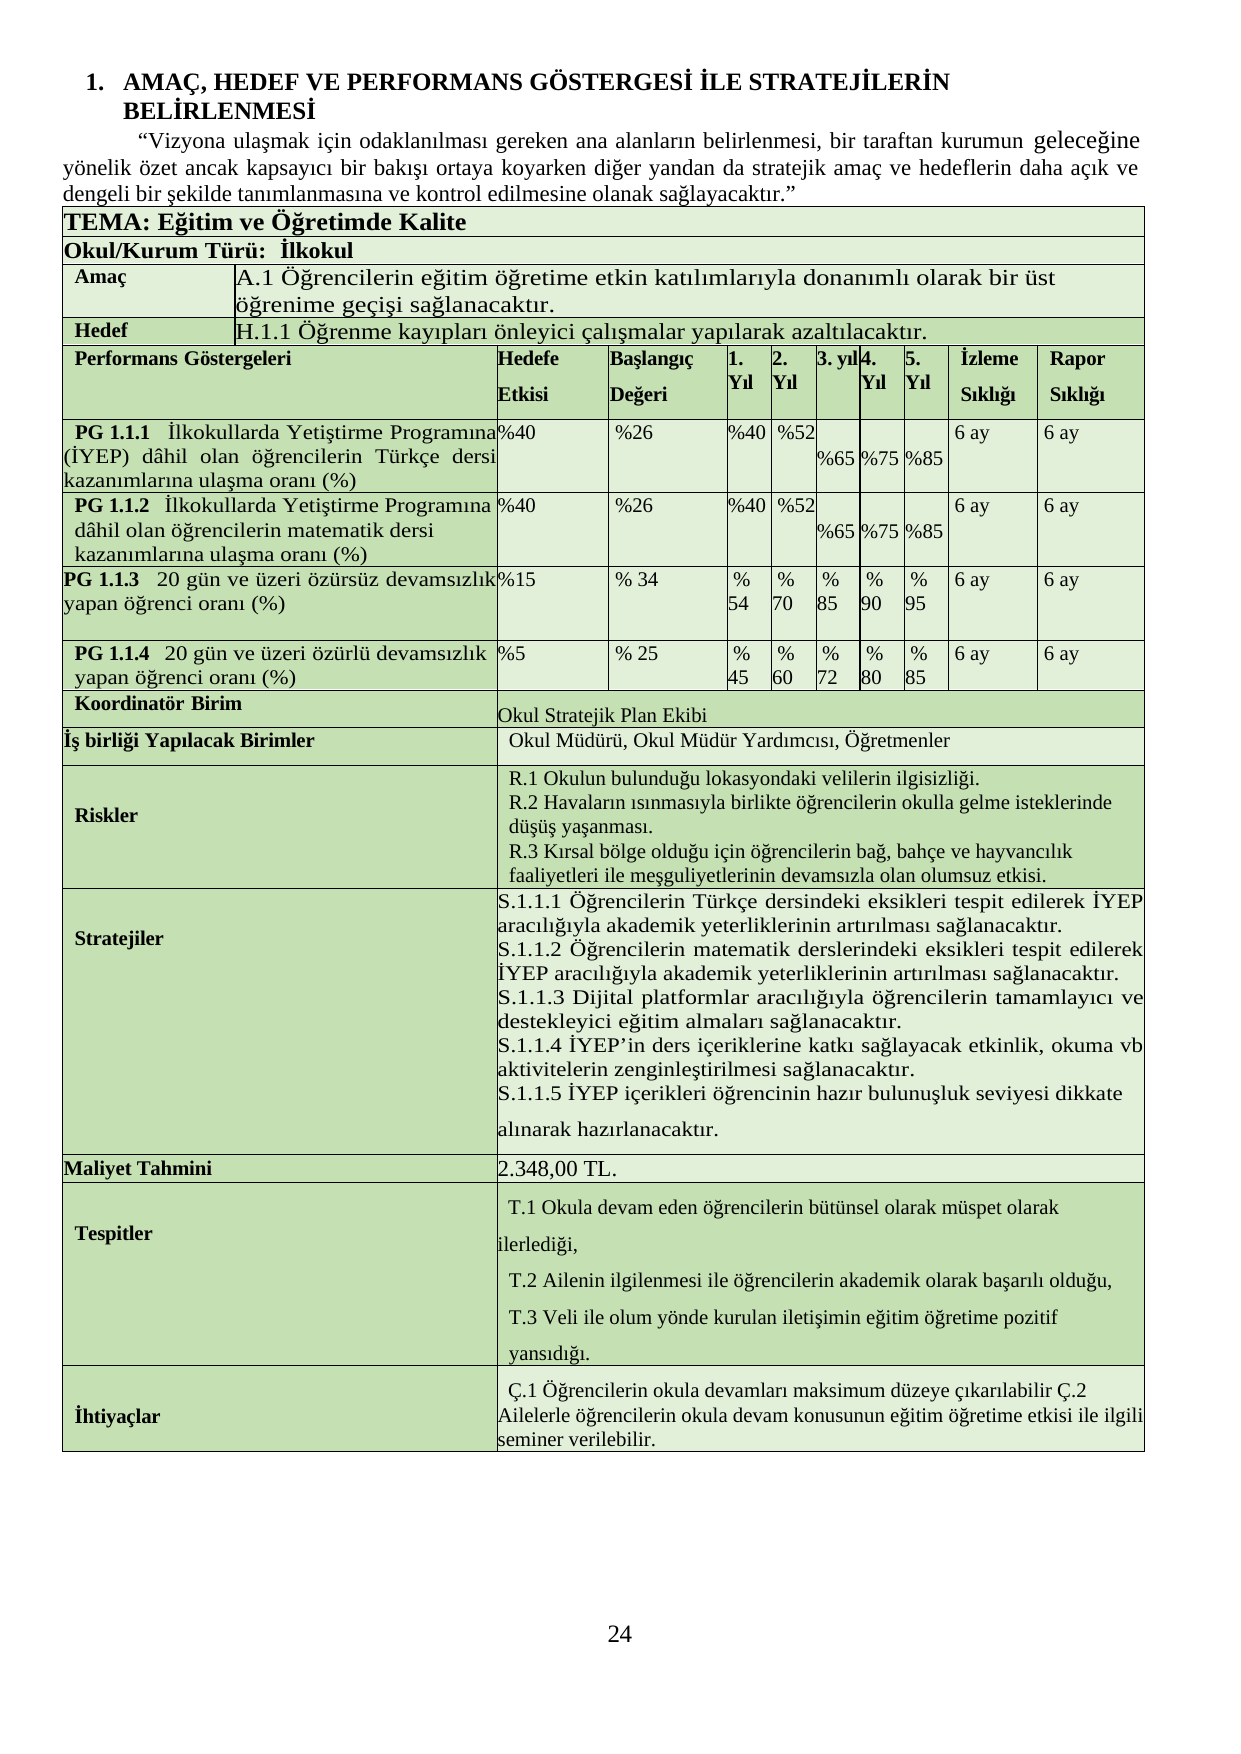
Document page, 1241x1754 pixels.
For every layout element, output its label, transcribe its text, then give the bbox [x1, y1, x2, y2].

table_cell Okul Stratejik Plan Ekibi [498, 691, 1144, 727]
table_cell % 80 [861, 641, 904, 689]
table_cell PG 1.1.1 İlkokullarda Yetiştirme Programına (İYEP) dâhil olan öğrencilerin Türkçe dersi kazanımlarına ulaşma oranı (%) [63, 420, 497, 492]
table_cell %40 [728, 420, 771, 492]
subtitle AMAÇ, HEDEF VE PERFORMANS GÖSTERGESİ İLE STRATEJİLERİN BELİRLENMESİ [85, 67, 1054, 125]
table_cell Amaç [63, 265, 234, 317]
table_cell 5. Yıl [905, 346, 948, 419]
table_cell %75 [861, 493, 904, 566]
table_cell A.1 Öğrencilerin eğitim öğretime etkin katılımlarıyla donanımlı olarak bir üst öğrenime geçişi sağlanacaktır. [236, 265, 1144, 317]
table_cell % 60 [772, 641, 816, 689]
table_cell S.1.1.1 Öğrencilerin Türkçe dersindeki eksikleri tespit edilerek İYEP aracılığıyla akademik yeterliklerinin artırılması sağlanacaktır. S.1.1.2 Öğrencilerin matematik derslerindeki eksikleri tespit edilerek İYEP aracılığıyla akademik yeterliklerinin artırılması sağlanacaktır. S.1.1.3 Dijital platformlar aracılığıyla öğrencilerin tamamlayıcı ve destekleyici eğitim almaları sağlanacaktır. S.1.1.4 İYEP’in ders içeriklerine katkı sağlayacak etkinlik, okuma vb aktivitelerin zenginleştirilmesi sağlanacaktır. S.1.1.5 İYEP içerikleri öğrencinin hazır bulunuşluk seviyesi dikkate alınarak hazırlanacaktır. [498, 889, 1144, 1154]
table_cell %26 [609, 420, 727, 492]
table_cell %5 [498, 641, 608, 689]
table_cell % 70 [772, 567, 816, 640]
table_cell %26 [609, 493, 727, 566]
table_cell % 54 [728, 567, 771, 640]
table_cell Hedef [63, 318, 234, 344]
table_cell PG 1.1.3 20 gün ve üzeri özürsüz devamsızlık yapan öğrenci oranı (%) [63, 567, 497, 640]
table_cell Başlangıç Değeri [609, 346, 727, 419]
table_cell Maliyet Tahmini [63, 1155, 497, 1182]
table_cell Ç.1 Öğrencilerin okula devamları maksimum düzeye çıkarılabilir Ç.2 Ailelerle öğrencilerin okula devam konusunun eğitim öğretime etkisi ile ilgili seminer verilebilir. [498, 1366, 1144, 1451]
table_cell %75 [861, 420, 904, 492]
table_cell Koordinatör Birim [63, 691, 497, 727]
table_cell % 34 [609, 567, 727, 640]
table_cell İhtiyaçlar [63, 1366, 497, 1451]
table_cell %52 [772, 420, 816, 492]
table_cell % 85 [905, 641, 948, 689]
table_cell %40 [498, 493, 608, 566]
table_cell İş birliği Yapılacak Birimler [63, 728, 497, 765]
table_cell % 25 [609, 641, 727, 689]
table_cell Performans Göstergeleri [63, 346, 497, 419]
table_cell 6 ay [949, 567, 1037, 640]
table_cell PG 1.1.2 İlkokullarda Yetiştirme Programına dâhil olan öğrencilerin matematik dersi kazanımlarına ulaşma oranı (%) [63, 493, 497, 566]
table_cell İzleme Sıklığı [949, 346, 1037, 419]
table_cell H.1.1 Öğrenme kayıpları önleyici çalışmalar yapılarak azaltılacaktır. [236, 318, 1144, 344]
table_header TEMA: Eğitim ve Öğretimde Kalite [63, 207, 1144, 236]
table_cell % 95 [905, 567, 948, 640]
table_cell Okul/Kurum Türü: İlkokul [63, 237, 1144, 263]
table_cell 6 ay [1038, 567, 1144, 640]
table_cell %65 [817, 493, 859, 566]
table_cell %65 [817, 420, 859, 492]
table_cell %40 [728, 493, 771, 566]
table_cell 6 ay [1038, 493, 1144, 566]
text “Vizyona ulaşmak için odaklanılması gereken ana alanların belirlenmesi, bir taraftan kurumun geleceğine yönelik özet ancak kapsayıcı bir bakışı ortaya koyarken diğer yandan da stratejik amaç ve hedeflerin daha açık ve dengeli bir şekilde tanımlanmasına ve kontrol edilmesine olanak sağlayacaktır.” [63, 125, 1140, 206]
table_cell T.1 Okula devam eden öğrencilerin bütünsel olarak müspet olarak ilerlediği, T.2 Ailenin ilgilenmesi ile öğrencilerin akademik olarak başarılı olduğu, T.3 Veli ile olum yönde kurulan iletişimin eğitim öğretime pozitif yansıdığı. [498, 1183, 1144, 1365]
table_cell 2.348,00 TL. [498, 1155, 1144, 1182]
table_cell 6 ay [949, 493, 1037, 566]
table_cell 3. yıl [817, 346, 859, 419]
table_cell % 72 [817, 641, 859, 689]
table_cell %85 [905, 493, 948, 566]
table_cell PG 1.1.4 20 gün ve üzeri özürlü devamsızlık yapan öğrenci oranı (%) [63, 641, 497, 689]
table_cell Okul Müdürü, Okul Müdür Yardımcısı, Öğretmenler [498, 728, 1144, 765]
table_cell %40 [498, 420, 608, 492]
table_cell 1. Yıl [728, 346, 771, 419]
table_cell Tespitler [63, 1183, 497, 1365]
table_cell Hedefe Etkisi [498, 346, 608, 419]
table_cell 6 ay [1038, 420, 1144, 492]
table_cell 6 ay [1038, 641, 1144, 689]
table_cell %85 [905, 420, 948, 492]
table_cell 6 ay [949, 641, 1037, 689]
table_cell 4. Yıl [861, 346, 904, 419]
table_cell %52 [772, 493, 816, 566]
table_cell Riskler [63, 766, 497, 888]
table_cell % 85 [817, 567, 859, 640]
table_cell 6 ay [949, 420, 1037, 492]
table_cell % 90 [861, 567, 904, 640]
table_cell %15 [498, 567, 608, 640]
table_cell 2. Yıl [772, 346, 816, 419]
table_cell Stratejiler [63, 889, 497, 1154]
table_cell R.1 Okulun bulunduğu lokasyondaki velilerin ilgisizliği. R.2 Havaların ısınmasıyla birlikte öğrencilerin okulla gelme isteklerinde düşüş yaşanması. R.3 Kırsal bölge olduğu için öğrencilerin bağ, bahçe ve hayvancılık faaliyetleri ile meşguliyetlerinin devamsızla olan olumsuz etkisi. [498, 766, 1144, 888]
table_cell % 45 [728, 641, 771, 689]
table_cell Rapor Sıklığı [1038, 346, 1144, 419]
